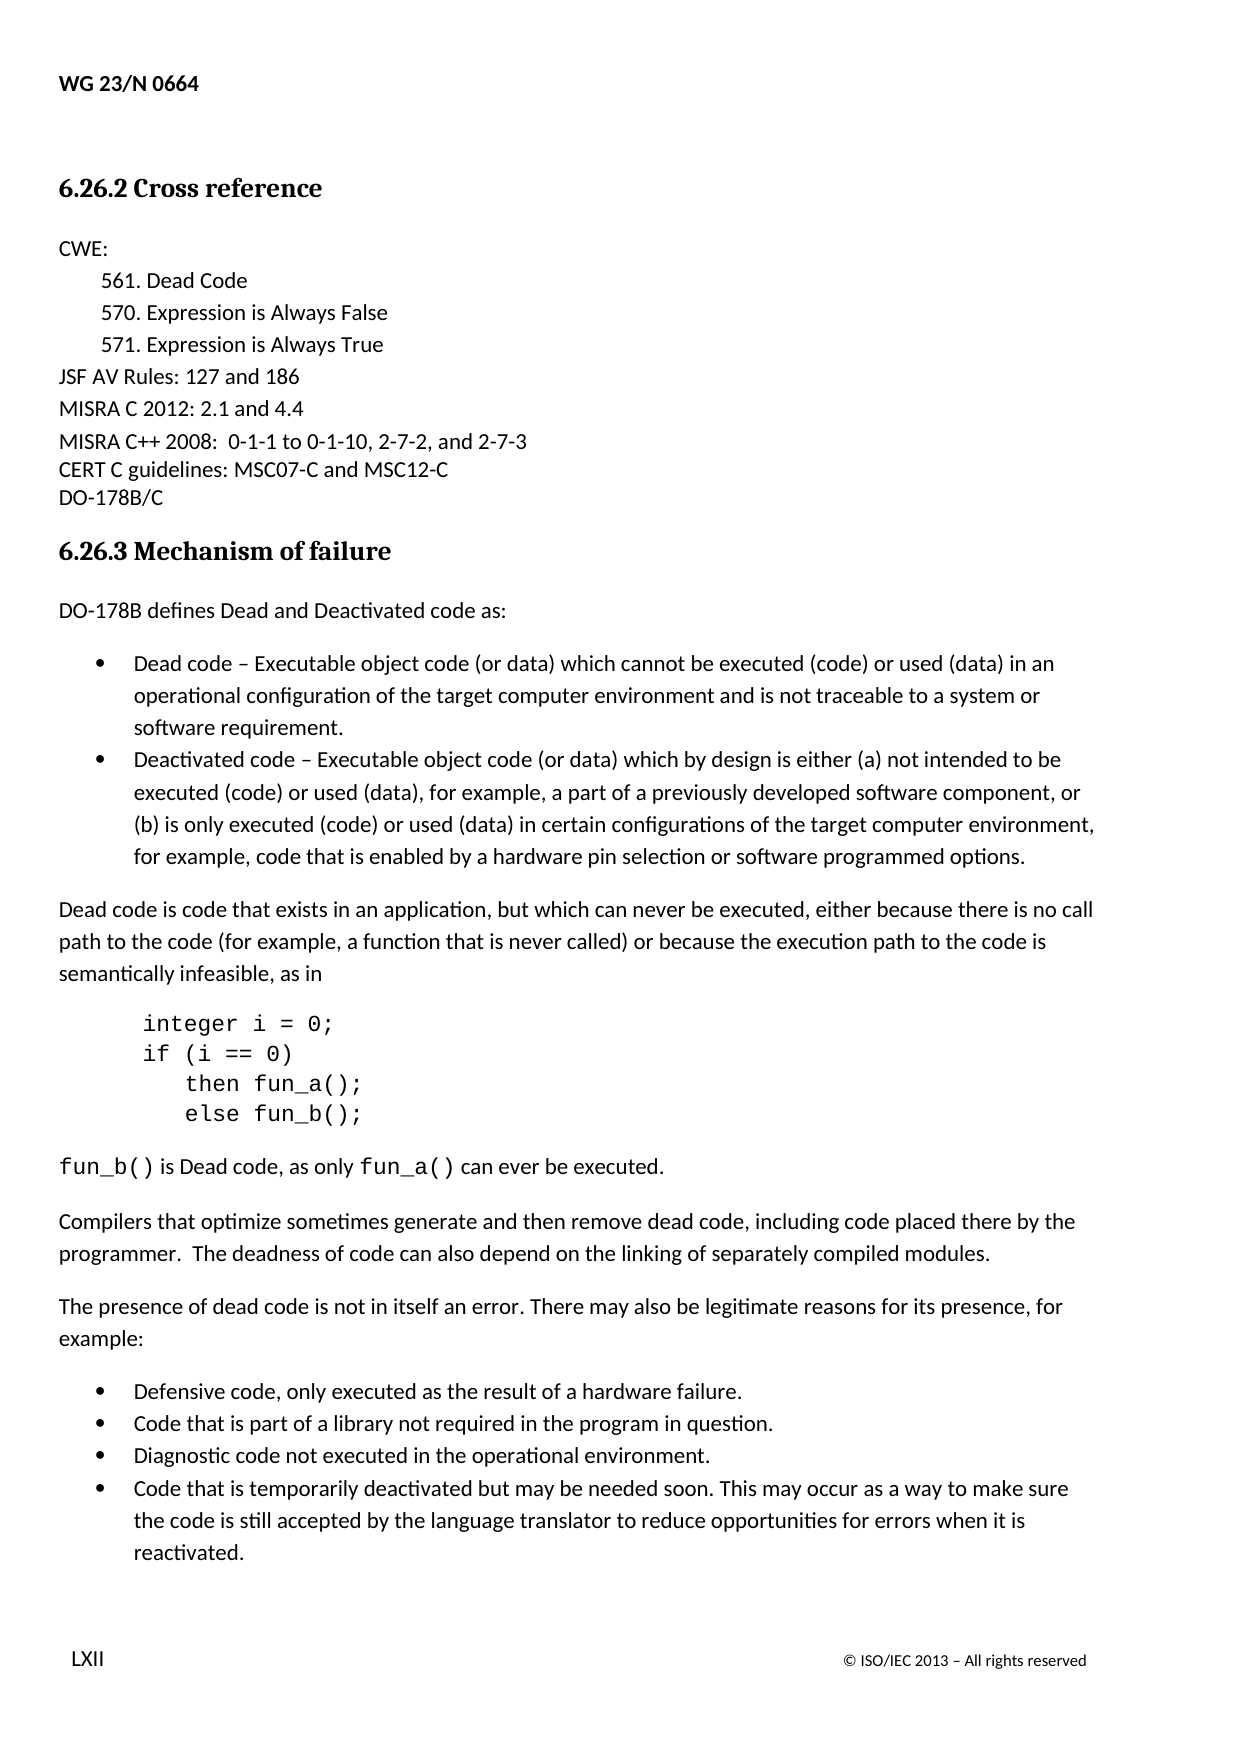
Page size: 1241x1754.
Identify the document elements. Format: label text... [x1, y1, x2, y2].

list Deactivated code – Executable object code (or data) which by design is either (a) not intended to be executed (code) or used (data), for example, a part of a previously developed software component, or (b) is only executed (code) or used (data) in certain configurations of the target computer environment, for example, code that is enabled by a hardware pin selection or software programmed options. [96, 746, 1099, 870]
text 561. Dead Code [101, 266, 1099, 294]
text Compilers that optimize sometimes generate and then remove dead code, including code placed there by the programmer. The deadness of code can also depend on the linking of separately compiled modules. [58, 1207, 1099, 1267]
text Dead code is code that exists in an application, but which can never be executed, either because there is no call path to the code (for example, a function that is never called) or because the execution path to the code is semantically infeasible, as in [58, 895, 1099, 987]
list Code that is temporarily deactivated but may be needed soon. This may occur as a way to make sure the code is still accepted by the language translator to reduce opportunities for errors when it is reactivated. [96, 1474, 1099, 1566]
list Diagnostic code not executed in the operational environment. [96, 1442, 1099, 1470]
text fun_b() is Dead code, as only fun_a() can ever be executed. [58, 1152, 1099, 1182]
text CWE: [58, 234, 1099, 262]
text MISRA C 2012: 2.1 and 4.4 [58, 394, 1099, 423]
text 570. Expression is Always False 571. Expression is Always True [101, 298, 1099, 358]
list Code that is part of a library not required in the program in question. [96, 1409, 1099, 1437]
text JSF AV Rules: 127 and 186 [58, 362, 1099, 390]
text integer i = 0; [101, 1012, 1099, 1038]
text else fun_b(); [142, 1102, 1099, 1128]
list Defensive code, only executed as the result of a hardware failure. [96, 1377, 1099, 1405]
text DO-178B defines Dead and Deactivated code as: [58, 596, 1099, 624]
text DO-178B/C [58, 483, 1099, 511]
list Dead code – Executable object code (or data) which cannot be executed (code) or used (data) in an operational configuration of the target computer environment and is not traceable to a system or software requirement. [96, 649, 1099, 741]
text The presence of dead code is not in itself an error. There may also be legitimate reasons for its presence, for example: [58, 1292, 1099, 1352]
text CERT C guidelines: MSC07-C and MSC12-C [58, 455, 1099, 483]
subtitle 6.26.3 Mechanism of failure [58, 536, 1099, 567]
subtitle 6.26.2 Cross reference [58, 173, 1099, 205]
text MISRA C++ 2008: 0-1-1 to 0-1-10, 2-7-2, and 2-7-3 [58, 427, 1099, 455]
text then fun_a(); [142, 1072, 1099, 1098]
text if (i == 0) [101, 1042, 1099, 1068]
